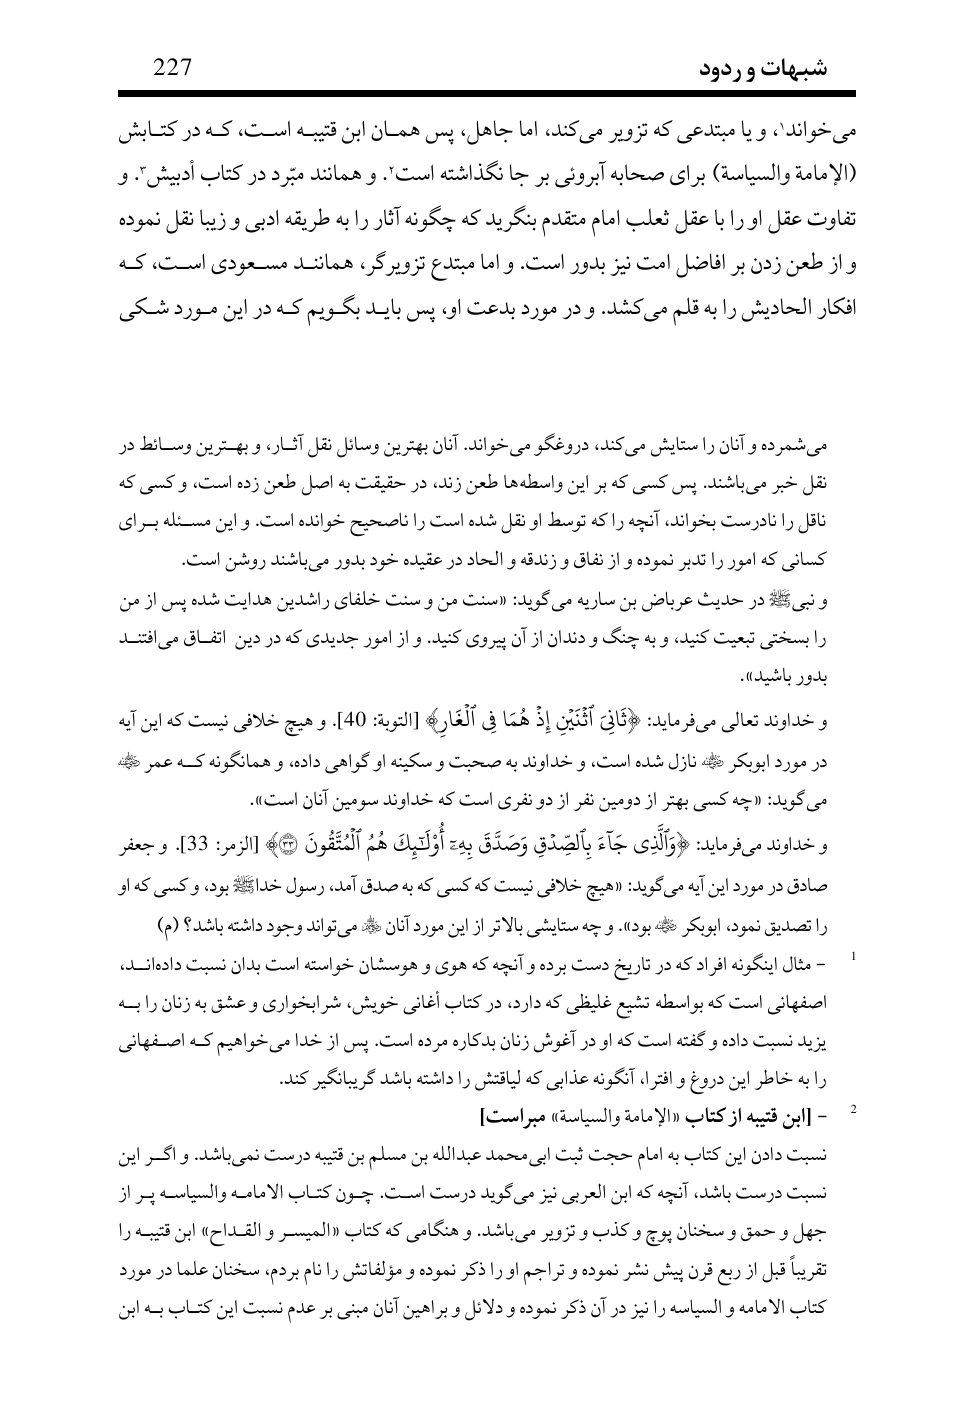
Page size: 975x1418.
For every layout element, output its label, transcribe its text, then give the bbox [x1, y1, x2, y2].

text من این مسائل را ذکر کردم تا از خلق بپرهیزید، بخصوص مفسران و مؤرخان و اهل أدب. چون آنان در معرفت حرام و حلال دین در زمره جاهلان بوده، و بر بدعت خویش اصرار دارند پس به آنچه اینان روایت می‌کنند، اعتنائی نکنید، و بجز از ائمه حدیث، از کس دیگری روایت قبول مکنید. و بجز طبری به مؤرخ دیگری گوش فرا ندهید چون بغیر از این، همان مرگ سرخ است و درد بزرگ. آنان احادیثی از خود می‌پراکنند که درآن صحابه و سلف تحقیر شده‌اند و آنان را کوچک شمرده‌اند. و با تمسک به اسنادی ساختگی، افعال و اقوالی را به آنان نسبت می‌دهند که در خور آنان نمی‌باشند، تا بدین وسیله آنان را از دین و حق بدور، و بندگان دنیا و هوی معرفی کنند. پس اگر از اهل باطل دور شده و به روایت‌های افراد عدل بسنده کنید، از این دسائس بدور خواهید بود. و سنگین‌‌ترین و بال بر گردن مردم جاهلی است که خود را عاقل می‌خواند، و یا مبتدعی که تزویر می‌کند، اما جاهل، پس همان ابن قتیبه است، که در کتابش (الإمامة والسياسة) برای صحابه آبروئی بر جا نگذاشته است. و همانند مبّرد در کتاب أدبیش. و تفاوت عقل او را با عقل ثعلب امام متقدم بنگرید که چگونه آثار را به طریقه ادبی و زیبا نقل نموده و از طعن زدن بر افاضل امت نیز بدور است. و اما مبتدع تزویر‌گر، همانند مسعودی است، که افکار الحادیش را به قلم می‌کشد. و در مورد بدعت او، پس باید بگویم که در این مورد شکی وجود ندارد. [118, 110, 857, 333]
